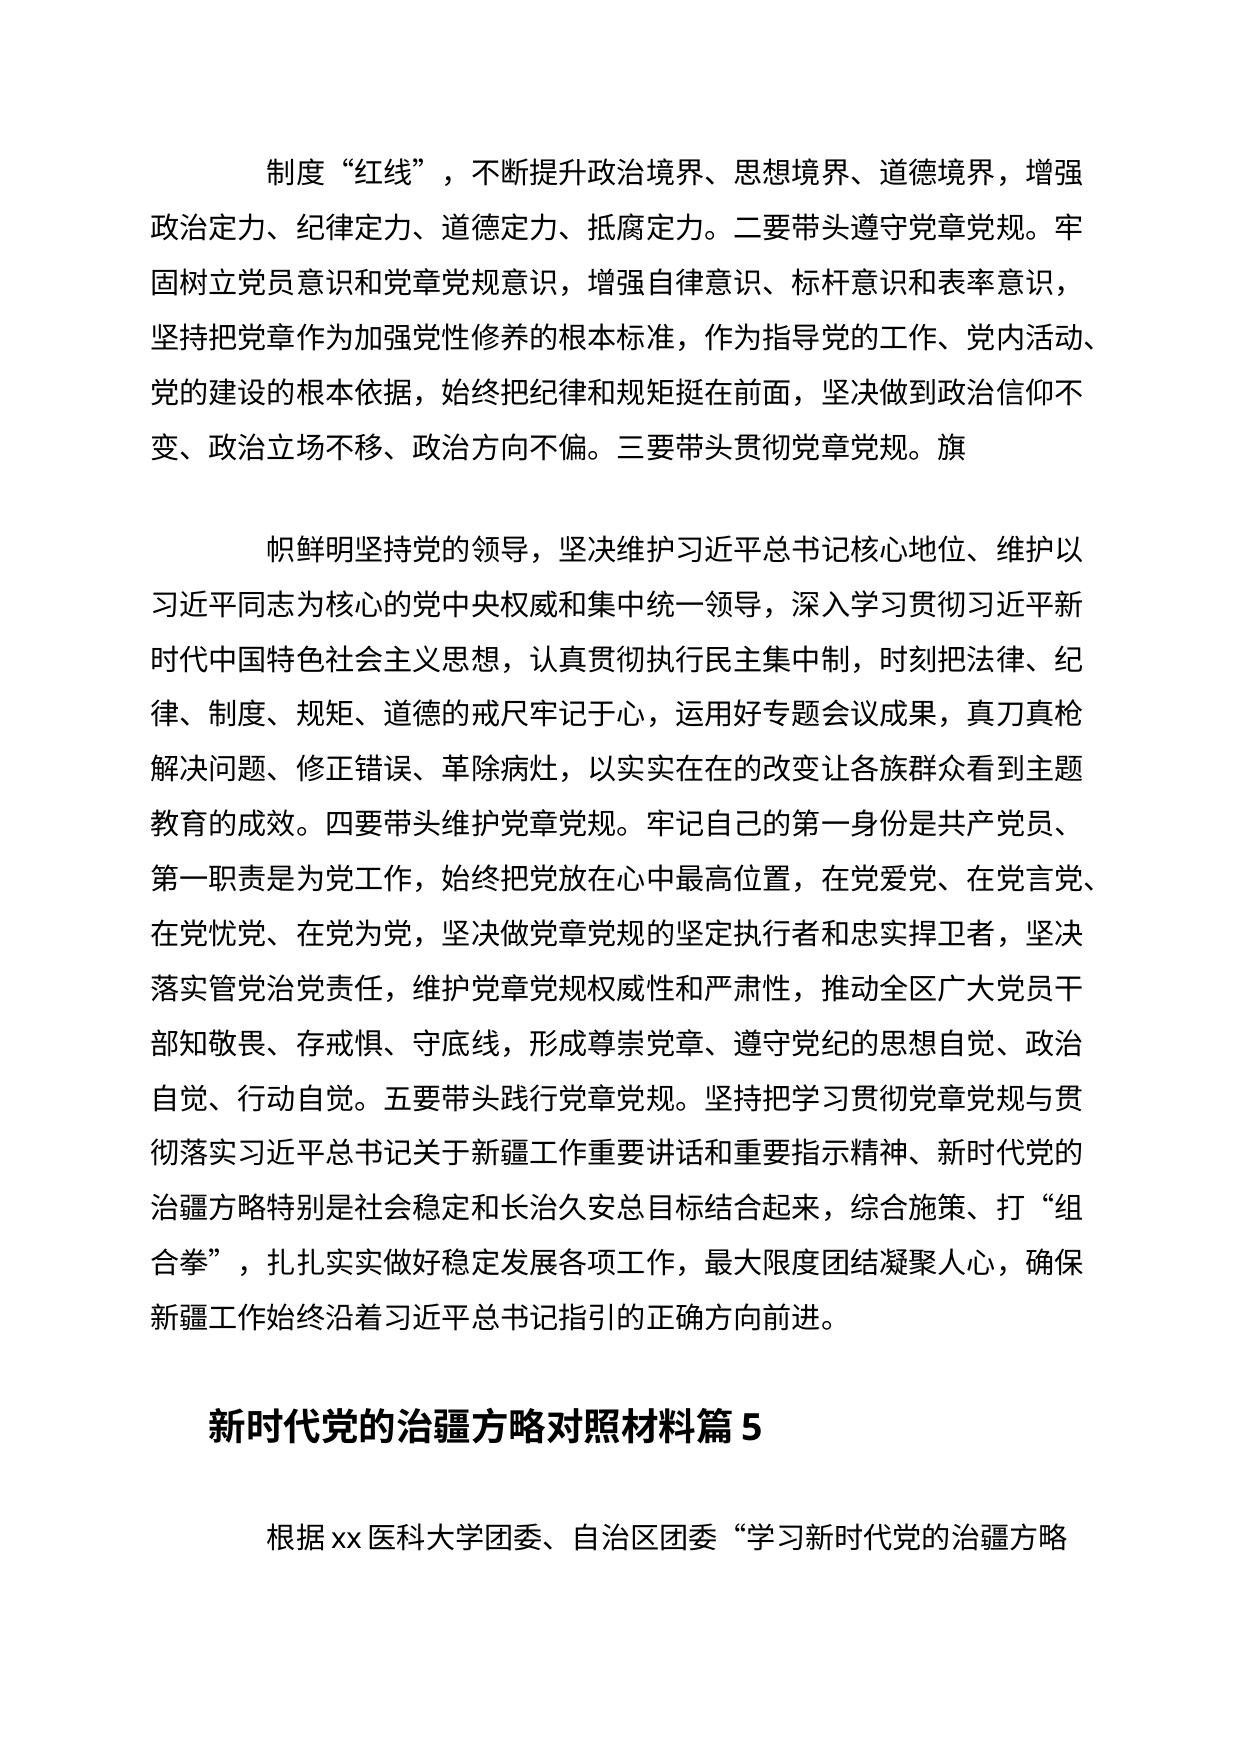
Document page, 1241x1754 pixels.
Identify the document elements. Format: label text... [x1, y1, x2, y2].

text 帜鲜明坚持党的领导，坚决维护习近平总书记核心地位、维护以习近平同志为核心的党中央权威和集中统一领导，深入学习贯彻习近平新时代中国特色社会主义思想，认真贯彻执行民主集中制，时刻把法律、纪律、制度、规矩、道德的戒尺牢记于心，运用好专题会议成果，真刀真枪解决问题、修正错误、革除病灶，以实实在在的改变让各族群众看到主题教育的成效。四要带头维护党章党规。牢记自己的第一身份是共产党员、第一职责是为党工作，始终把党放在心中最高位置，在党爱党、在党言党、在党忧党、在党为党，坚决做党章党规的坚定执行者和忠实捍卫者，坚决落实管党治党责任，维护党章党规权威性和严肃性，推动全区广大党员干部知敬畏、存戒惧、守底线，形成尊崇党章、遵守党纪的思想自觉、政治自觉、行动自觉。五要带头践行党章党规。坚持把学习贯彻党章党规与贯彻落实习近平总书记关于新疆工作重要讲话和重要指示精神、新时代党的治疆方略特别是社会稳定和长治久安总目标结合起来，综合施策、打“组合拳”，扎扎实实做好稳定发展各项工作，最大限度团结凝聚人心，确保新疆工作始终沿着习近平总书记指引的正确方向前进。 [150, 526, 1090, 1337]
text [150, 1514, 1090, 1557]
text 新时代党的治疆方略对照材料篇5 [150, 1397, 1090, 1451]
text 制度“红线”，不断提升政治境界、思想境界、道德境界，增强政治定力、纪律定力、道德定力、抵腐定力。二要带头遵守党章党规。牢固树立党员意识和党章党规意识，增强自律意识、标杆意识和表率意识，坚持把党章作为加强党性修养的根本标准，作为指导党的工作、党内活动、党的建设的根本依据，始终把纪律和规矩挺在前面，坚决做到政治信仰不变、政治立场不移、政治方向不偏。三要带头贯彻党章党规。旗 [150, 150, 1090, 467]
